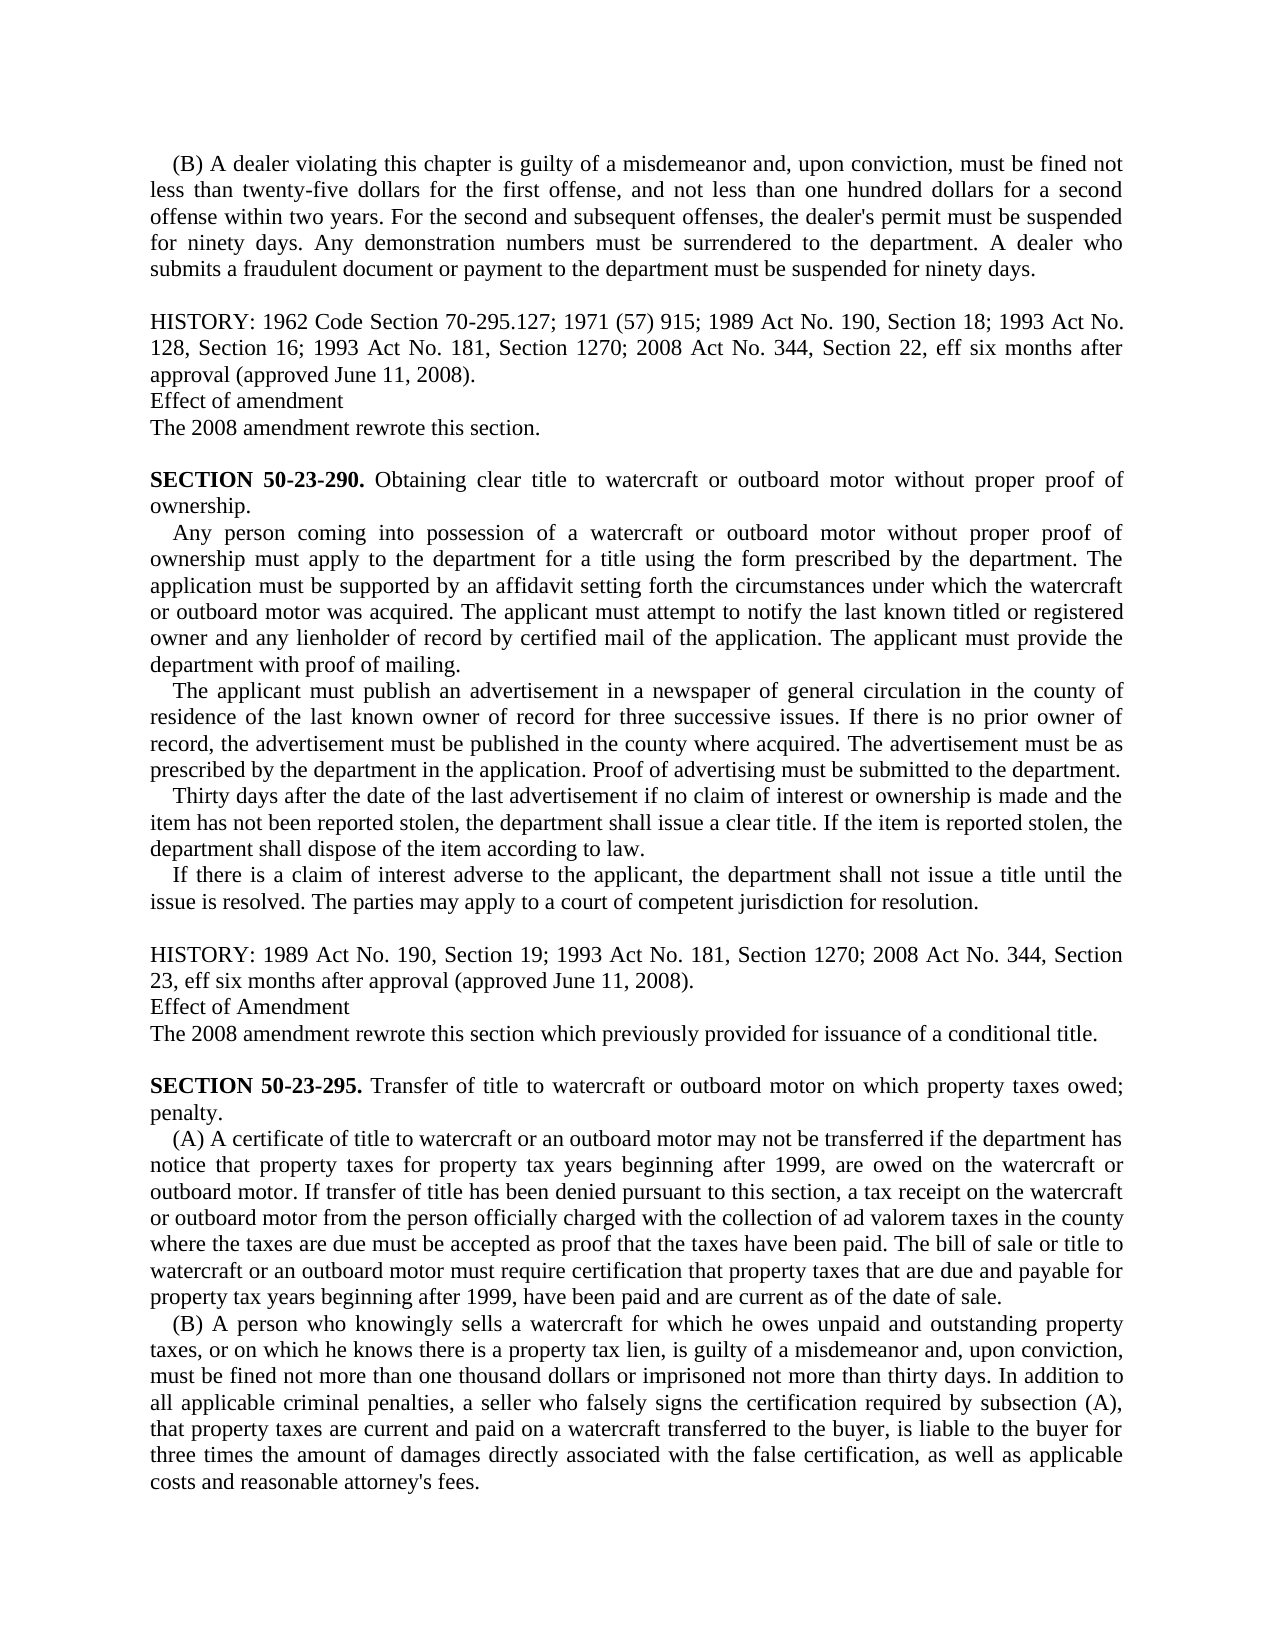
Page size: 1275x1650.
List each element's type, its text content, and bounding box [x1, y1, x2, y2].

text (B) A person who knowingly sells a watercraft for which he owes unpaid and outstanding property taxes, or on which he knows there is a property tax lien, is guilty of a misdemeanor and, upon conviction, must be fined not more than one thousand dollars or imprisoned not more than thirty days. In addition to all applicable criminal penalties, a seller who falsely signs the certification required by subsection (A), that property taxes are current and paid on a watercraft transferred to the buyer, is liable to the buyer for three times the amount of damages directly associated with the false certification, as well as applicable costs and reasonable attorney's fees. [150, 1309, 1125, 1494]
text Effect of Amendment [150, 993, 1125, 1020]
text (B) A dealer violating this chapter is guilty of a misdemeanor and, upon conviction, must be fined not less than twenty-five dollars for the first offense, and not less than one hundred dollars for a second offense within two years. For the second and subsequent offenses, the dealer's permit must be suspended for ninety days. Any demonstration numbers must be surrendered to the department. A dealer who submits a fraudulent document or payment to the department must be suspended for ninety days. [150, 150, 1125, 282]
text The applicant must publish an advertisement in a newspaper of general circulation in the county of residence of the last known owner of record for three successive issues. If there is no prior owner of record, the advertisement must be published in the county where acquired. The advertisement must be as prescribed by the department in the application. Proof of advertising must be submitted to the department. [150, 677, 1125, 782]
text SECTION 50-23-295. Transfer of title to watercraft or outboard motor on which property taxes owed; penalty. [150, 1072, 1125, 1125]
text SECTION 50-23-290. Obtaining clear title to watercraft or outboard motor without proper proof of ownership. [150, 466, 1125, 519]
text HISTORY: 1962 Code Section 70-295.127; 1971 (57) 915; 1989 Act No. 190, Section 18; 1993 Act No. 128, Section 16; 1993 Act No. 181, Section 1270; 2008 Act No. 344, Section 22, eff six months after approval (approved June 11, 2008). [150, 308, 1125, 387]
text Thirty days after the date of the last advertisement if no claim of interest or ownership is made and the item has not been reported stolen, the department shall issue a clear title. If the item is reported stolen, the department shall dispose of the item according to law. [150, 782, 1125, 862]
text Effect of amendment [150, 387, 1125, 413]
text The 2008 amendment rewrote this section which previously provided for issuance of a conditional title. [150, 1020, 1125, 1046]
text The 2008 amendment rewrote this section. [150, 413, 1125, 440]
text Any person coming into possession of a watercraft or outboard motor without proper proof of ownership must apply to the department for a title using the form prescribed by the department. The application must be supported by an affidavit setting forth the circumstances under which the watercraft or outboard motor was acquired. The applicant must attempt to notify the last known titled or registered owner and any lienholder of record by certified mail of the application. The applicant must provide the department with proof of mailing. [150, 519, 1125, 677]
text (A) A certificate of title to watercraft or an outboard motor may not be transferred if the department has notice that property taxes for property tax years beginning after 1999, are owed on the watercraft or outboard motor. If transfer of title has been denied pursuant to this section, a tax receipt on the watercraft or outboard motor from the person officially charged with the collection of ad valorem taxes in the county where the taxes are due must be accepted as proof that the taxes have been paid. The bill of sale or title to watercraft or an outboard motor must require certification that property taxes that are due and payable for property tax years beginning after 1999, have been paid and are current as of the date of sale. [150, 1125, 1125, 1309]
text If there is a claim of interest adverse to the applicant, the department shall not issue a title until the issue is resolved. The parties may apply to a court of competent jurisdiction for resolution. [150, 862, 1125, 914]
text HISTORY: 1989 Act No. 190, Section 19; 1993 Act No. 181, Section 1270; 2008 Act No. 344, Section 23, eff six months after approval (approved June 11, 2008). [150, 941, 1125, 993]
